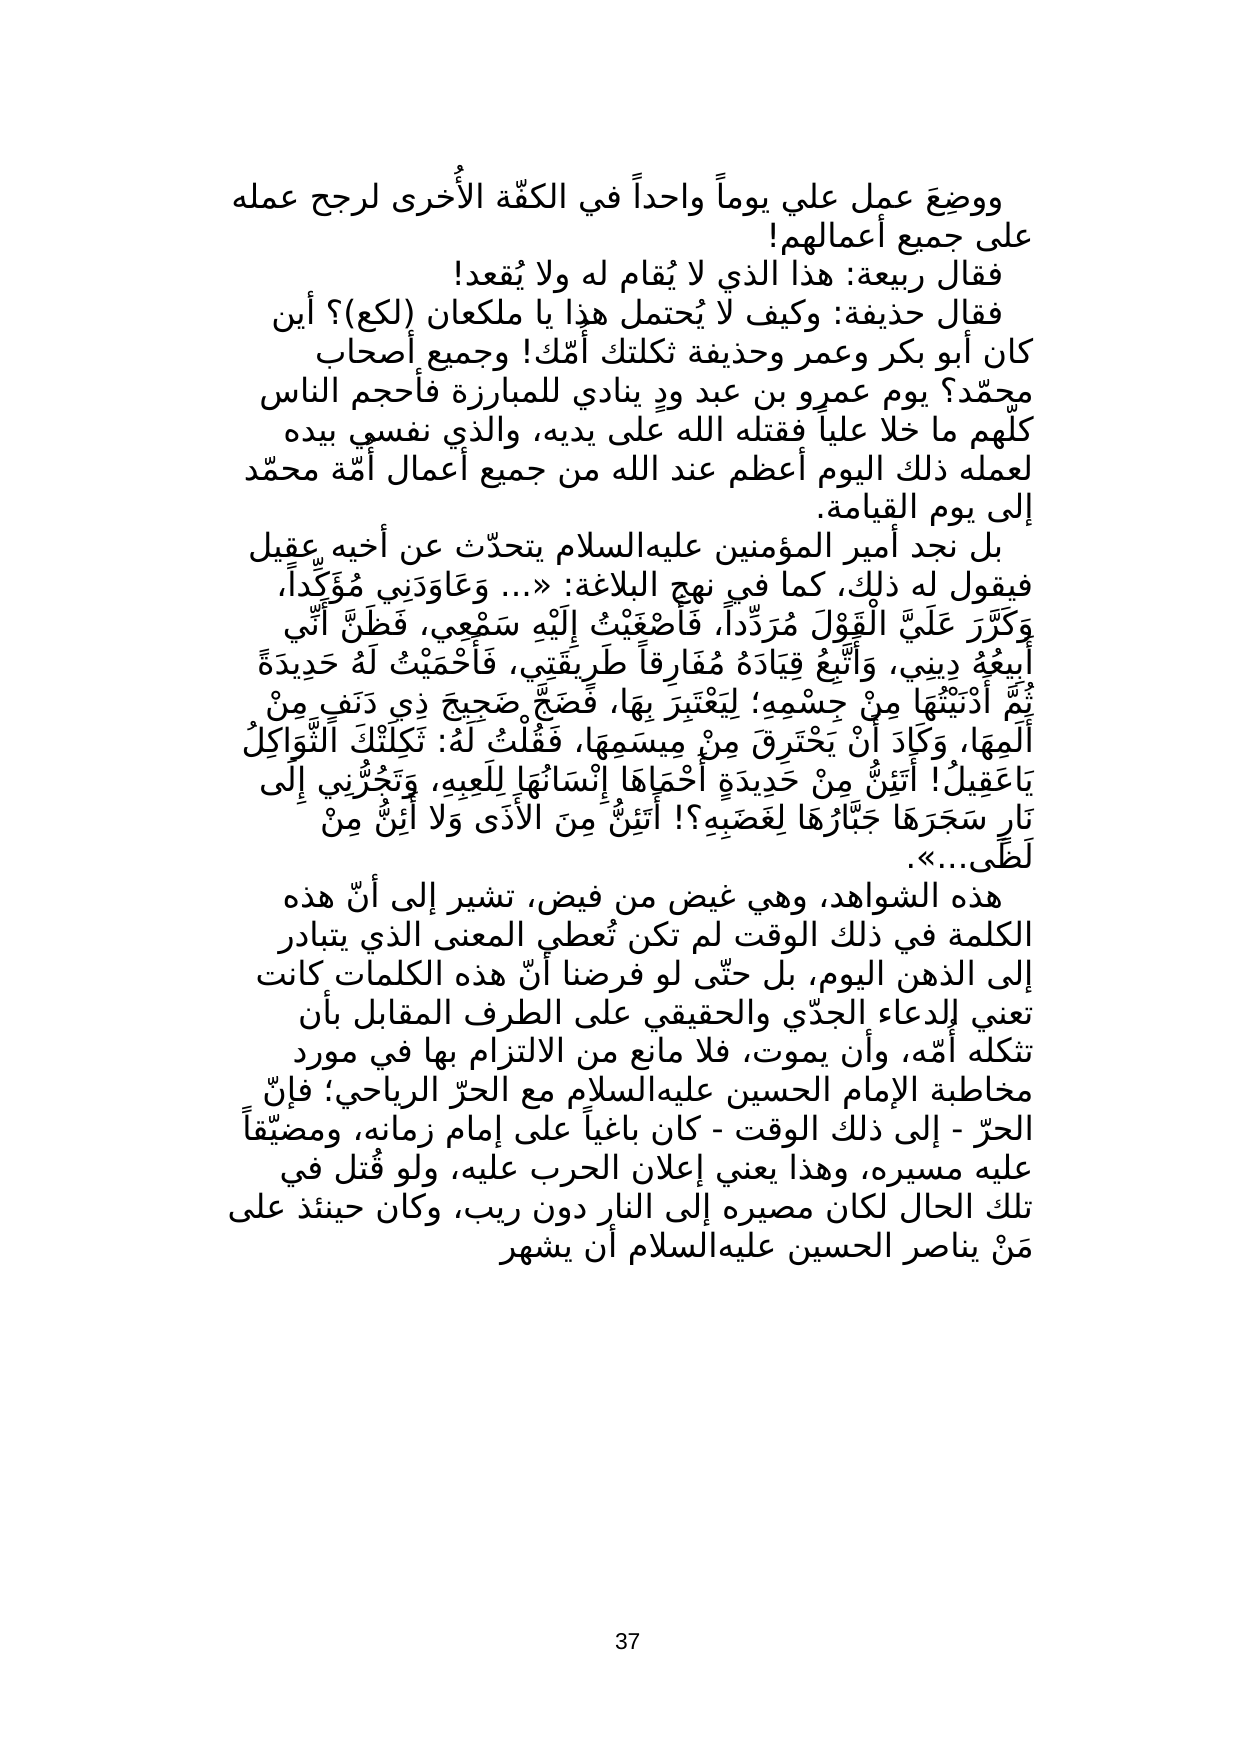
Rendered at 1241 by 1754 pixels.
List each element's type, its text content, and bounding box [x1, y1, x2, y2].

text ووضِعَ عمل علي يوماً واحداً في الكفّة الأُخرى لرجح عمله على جميع أعمالهم! [222, 177, 1033, 255]
text فقال ربيعة: هذا الذي لا يُقام له ولا يُقعد! [222, 255, 1033, 294]
text فقال حذيفة: وكيف لا يُحتمل هذا يا ملكعان (لكع)؟ أين كان أبو بكر وعمر وحذيفة ثكلتك أُمّك! وجميع أصحاب محمّد؟ يوم عمرو بن عبد ودٍ ينادي للمبارزة فأحجم الناس كلّهم ما خلا علياً فقتله الله على يديه، والذي نفسي بيده لعمله ذلك اليوم أعظم عند الله من جميع أعمال أُمّة محمّد إلى يوم القيامة. [222, 294, 1033, 527]
text بل نجد أمير المؤمنين عليه‌السلام يتحدّث عن أخيه عقيل فيقول له ذلك، كما في نهج البلاغة: «... وَعَاوَدَنِي مُؤَكِّداً، وَكَرَّرَ عَلَيَّ الْقَوْلَ مُرَدِّداً، فَأَصْغَيْتُ إِلَيْهِ سَمْعِي، فَظَنَّ أَنِّي أَبِيعُهُ دِينِي، وَأَتَّبِعُ قِيَادَهُ مُفَارِقاً طَرِيقَتِي، فَأَحْمَيْتُ لَهُ حَدِيدَةً ثُمَّ أَدْنَيْتُهَا مِنْ جِسْمِهِ؛ لِيَعْتَبِرَ بِهَا، فَضَجَّ ضَجِيجَ ذِي دَنَفٍ مِنْ أَلَمِهَا، وَكَادَ أَنْ يَحْتَرِقَ مِنْ مِيسَمِهَا، فَقُلْتُ لَهُ: ثَكِلَتْكَ الثَّوَاكِلُ يَاعَقِيلُ! أَتَئِنُّ مِنْ حَدِيدَةٍ أَحْمَاهَا إِنْسَانُهَا لِلَعِبِهِ، وَتَجُرُّنِي إِلَى نَارٍ سَجَرَهَا جَبَّارُهَا لِغَضَبِهِ؟! أَتَئِنُّ مِنَ الأَذَى وَلا أَئِنُّ مِنْ لَظَى...». [222, 527, 1033, 877]
text هذه الشواهد، وهي غيض من فيض، تشير إلى أنّ هذه الكلمة في ذلك الوقت لم تكن تُعطي المعنى الذي يتبادر إلى الذهن اليوم، بل حتّى لو فرضنا أنّ هذه الكلمات كانت تعني الدعاء الجدّي والحقيقي على الطرف المقابل بأن تثكله أُمّه، وأن يموت، فلا مانع من الالتزام بها في مورد مخاطبة الإمام الحسين عليه‌السلام مع الحرّ الرياحي؛ فإنّ الحرّ - إلى ذلك الوقت - كان باغياً على إمام زمانه، ومضيّقاً عليه مسيره، وهذا يعني إعلان الحرب عليه، ولو قُتل في تلك الحال لكان مصيره إلى النار دون ريب، وكان حينئذ على مَنْ يناصر الحسين عليه‌السلام أن يشهر [222, 877, 1033, 1265]
